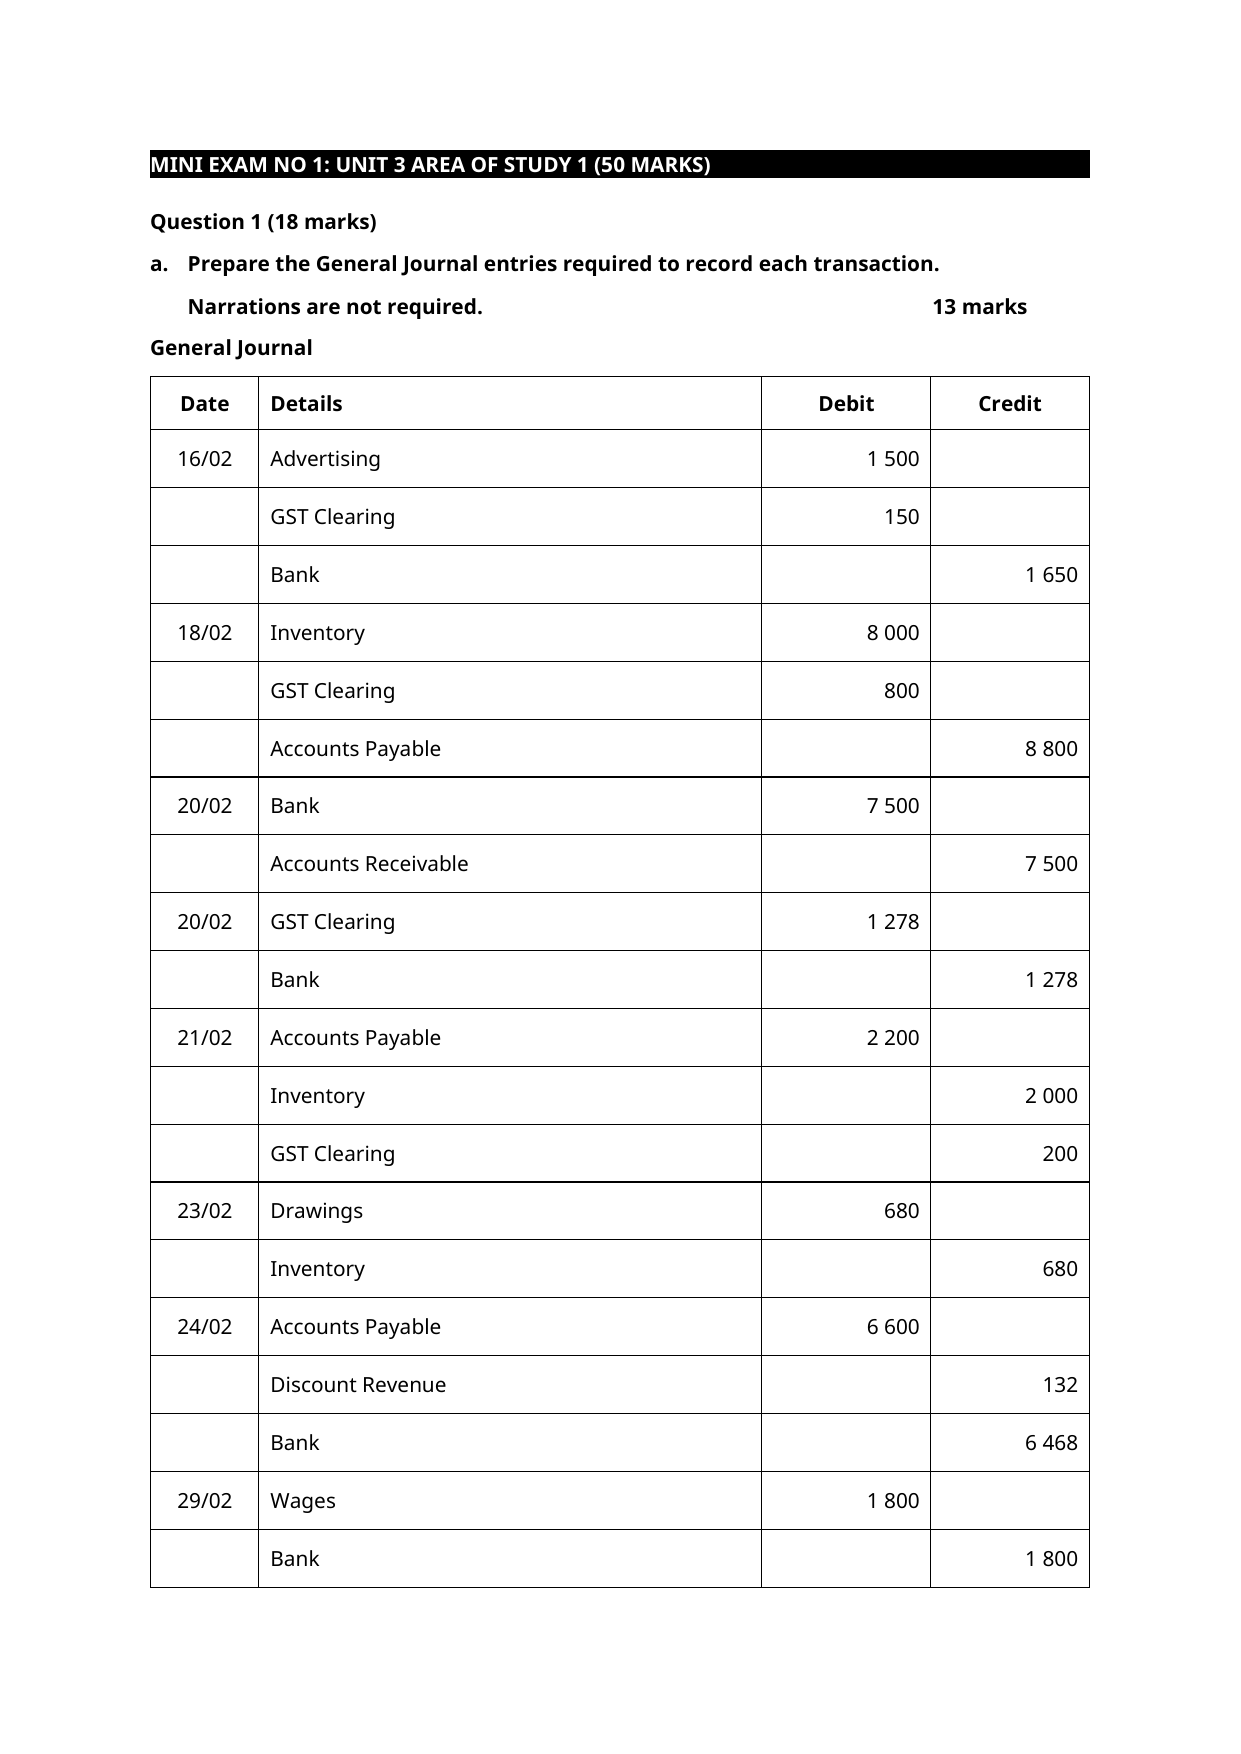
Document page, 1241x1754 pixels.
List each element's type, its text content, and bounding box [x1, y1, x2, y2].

table_cell 7 500 [762, 778, 930, 834]
table_cell Advertising [259, 430, 761, 487]
subtitle MINI EXAM NO 1: UNIT 3 AREA OF STUDY 1 (50 MARKS) [150, 150, 1090, 178]
table_cell 8 800 [931, 720, 1089, 776]
table_cell [762, 1356, 930, 1413]
table_cell Inventory [259, 604, 761, 661]
table_cell [151, 488, 258, 545]
table_cell [931, 1472, 1089, 1529]
table_cell 2 200 [762, 1009, 930, 1066]
table_cell 23/02 [151, 1183, 258, 1239]
table_cell Accounts Payable [259, 720, 761, 776]
table_cell 29/02 [151, 1472, 258, 1529]
table_cell 20/02 [151, 893, 258, 950]
table_cell 150 [762, 488, 930, 545]
table_cell 18/02 [151, 604, 258, 661]
table_cell [762, 720, 930, 776]
table_cell 21/02 [151, 1009, 258, 1066]
table_cell [151, 1240, 258, 1297]
table_cell [762, 1530, 930, 1587]
table_header Date [151, 377, 258, 429]
table_cell 1 278 [931, 951, 1089, 1008]
table_cell GST Clearing [259, 662, 761, 718]
table_cell [762, 1414, 930, 1471]
table_cell [151, 1067, 258, 1123]
table_cell [762, 1067, 930, 1123]
table_cell 16/02 [151, 430, 258, 487]
table_cell 680 [762, 1183, 930, 1239]
table_cell 20/02 [151, 778, 258, 834]
table_cell 1 500 [762, 430, 930, 487]
table_cell 8 000 [762, 604, 930, 661]
table_cell Discount Revenue [259, 1356, 761, 1413]
table_cell 680 [931, 1240, 1089, 1297]
table_cell 24/02 [151, 1298, 258, 1355]
table_cell [151, 720, 258, 776]
table_cell [151, 1530, 258, 1587]
table_cell Drawings [259, 1183, 761, 1239]
table_cell Bank [259, 1414, 761, 1471]
table_cell [151, 1125, 258, 1181]
table_cell Accounts Payable [259, 1009, 761, 1066]
table_cell [931, 1183, 1089, 1239]
table_cell Wages [259, 1472, 761, 1529]
table_cell [931, 604, 1089, 661]
table_cell 6 600 [762, 1298, 930, 1355]
table_cell [762, 951, 930, 1008]
table_cell [762, 1125, 930, 1181]
table_cell [151, 662, 258, 718]
table_cell 1 278 [762, 893, 930, 950]
table_cell 132 [931, 1356, 1089, 1413]
table_cell GST Clearing [259, 1125, 761, 1181]
table_cell [931, 488, 1089, 545]
table_cell 7 500 [931, 835, 1089, 892]
table_header Credit [931, 377, 1089, 429]
table_cell Bank [259, 778, 761, 834]
table_cell Accounts Receivable [259, 835, 761, 892]
text General Journal [150, 333, 1090, 362]
table_cell [931, 662, 1089, 718]
table_cell [762, 835, 930, 892]
list Prepare the General Journal entries required to record each transaction. [150, 249, 1090, 278]
table_cell [762, 1240, 930, 1297]
table_cell Inventory [259, 1067, 761, 1123]
table_cell [931, 430, 1089, 487]
table_cell 800 [762, 662, 930, 718]
table_cell [151, 1414, 258, 1471]
table_cell 1 800 [762, 1472, 930, 1529]
table_cell Bank [259, 1530, 761, 1587]
table_cell GST Clearing [259, 893, 761, 950]
table_cell [151, 951, 258, 1008]
table_header Debit [762, 377, 930, 429]
table_cell [931, 778, 1089, 834]
table_cell [151, 1356, 258, 1413]
table_cell Bank [259, 546, 761, 603]
table_cell [931, 1009, 1089, 1066]
table_cell Accounts Payable [259, 1298, 761, 1355]
table_cell [762, 546, 930, 603]
table_header Details [259, 377, 761, 429]
table_cell [151, 835, 258, 892]
table_cell 1 650 [931, 546, 1089, 603]
table_cell 200 [931, 1125, 1089, 1181]
table_cell [151, 546, 258, 603]
table_cell GST Clearing [259, 488, 761, 545]
table_cell 6 468 [931, 1414, 1089, 1471]
table_cell [931, 893, 1089, 950]
table_cell Bank [259, 951, 761, 1008]
table_cell 2 000 [931, 1067, 1089, 1123]
text Question 1 (18 marks) [150, 207, 1090, 235]
text Narrations are not required. 13 marks [187, 292, 1090, 321]
table_cell Inventory [259, 1240, 761, 1297]
table_cell [931, 1298, 1089, 1355]
table_cell 1 800 [931, 1530, 1089, 1587]
